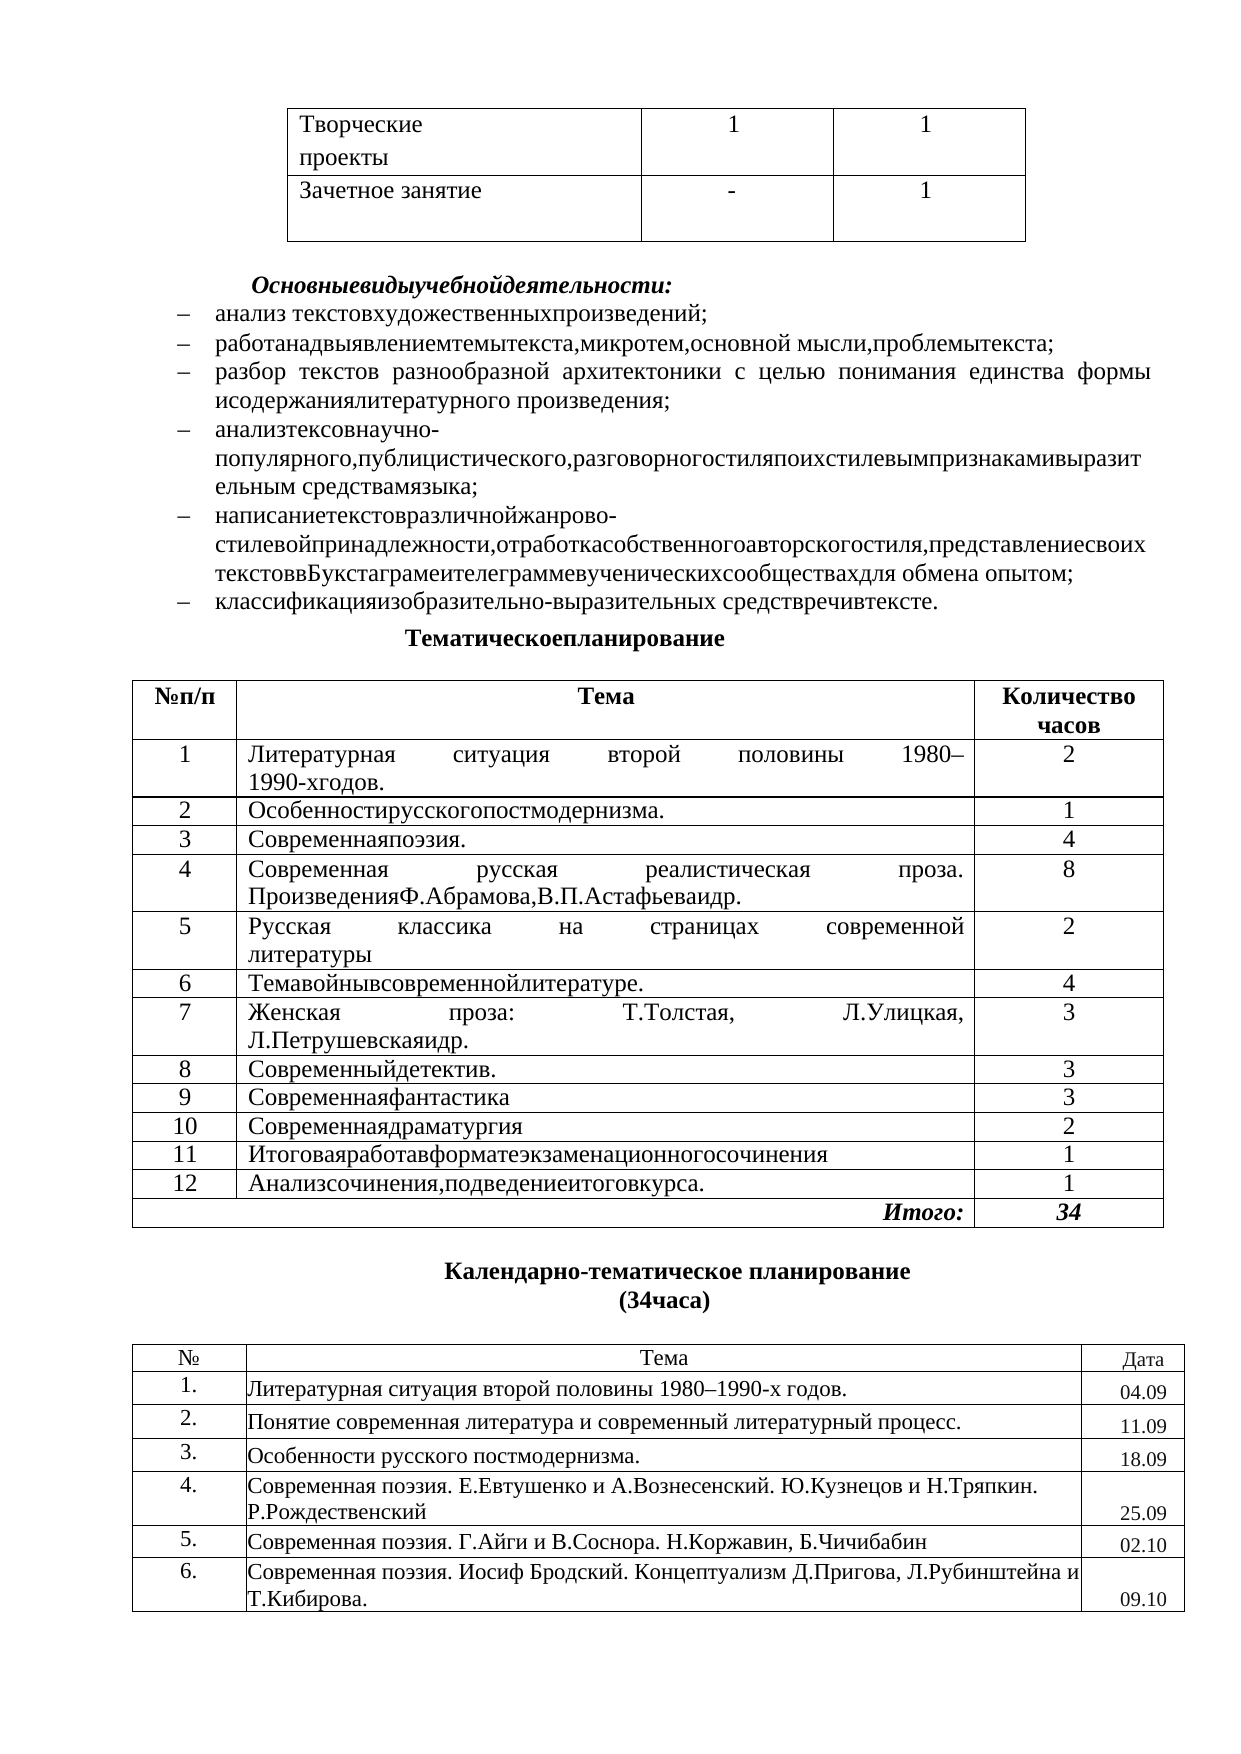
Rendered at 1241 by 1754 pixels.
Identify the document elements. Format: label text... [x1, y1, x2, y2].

table_cell 1 [642, 109, 833, 175]
table_cell 2 [975, 1113, 1163, 1141]
text (34часа) [349, 1285, 980, 1314]
table_cell 6 [133, 970, 236, 997]
table_header Дата [1082, 1345, 1184, 1371]
table_cell 10 [133, 1113, 236, 1141]
table_cell 1 [834, 109, 1025, 175]
table_cell 1 [133, 740, 236, 796]
table_cell Литературная ситуация второй половины 1980–1990-х годов. [247, 1372, 1081, 1404]
table_cell Особенностирусскогопостмодернизма. [237, 798, 974, 825]
table_cell 5. [133, 1526, 246, 1557]
table_cell - [642, 176, 833, 241]
text Тематическоепланирование [404, 623, 1176, 651]
table_cell Особенности русского постмодернизма. [247, 1439, 1081, 1471]
table_cell Анализсочинения,подведениеитоговкурса. [237, 1170, 974, 1198]
table_cell 3 [133, 826, 236, 854]
table_cell Современныйдетектив. [237, 1056, 974, 1083]
table_cell 4 [975, 970, 1163, 997]
table_cell 09.10 [1082, 1558, 1184, 1611]
table_cell 11.09 [1082, 1405, 1184, 1438]
table_cell 4 [975, 826, 1163, 854]
list разбор текстов разнообразной архитектоники с целью понимания единства формы исодержаниялитературного произведения; [177, 356, 1152, 414]
table_cell Темавойнывсовременнойлитературе. [237, 970, 974, 997]
table_header Количествочасов [975, 681, 1163, 739]
table_cell 5 [133, 912, 236, 968]
table_cell 18.09 [1082, 1439, 1184, 1471]
table_cell Современная русская реалистическая проза. ПроизведенияФ.Абрамова,В.П.Астафьеваидр. [237, 855, 974, 911]
table_cell 3 [975, 1084, 1163, 1112]
table_cell 8 [975, 855, 1163, 911]
list анализ текстовхудожественныхпроизведений; [177, 299, 1176, 328]
table_header №п/п [133, 681, 236, 739]
list классификацияизобразительно-выразительных средствречивтексте. [177, 586, 1176, 615]
table_cell Женская проза: Т.Толстая, Л.Улицкая, Л.Петрушевскаяидр. [237, 998, 974, 1055]
table_cell 34 [975, 1199, 1163, 1227]
table_cell Современная поэзия. Иосиф Бродский. Концептуализм Д.Пригова, Л.Рубинштейна и Т.Кибирова. [247, 1558, 1081, 1611]
table_cell Итоговаяработавформатеэкзаменационногосочинения [237, 1142, 974, 1169]
table_cell 3. [133, 1439, 246, 1471]
table_header № [133, 1345, 246, 1371]
table_cell 9 [133, 1084, 236, 1112]
table_cell 1 [834, 176, 1025, 241]
list написаниетекстовразличнойжанрово-стилевойпринадлежности,отработкасобственногоавторскогостиля,представлениесвоихтекстоввБукстаграмеителеграммевученическихсообществахдля обмена опытом; [177, 500, 1152, 586]
table_header Тема [247, 1345, 1081, 1371]
table_cell Творческие проекты [288, 109, 641, 175]
table_cell 1 [975, 1170, 1163, 1198]
table_cell 4 [133, 855, 236, 911]
table_header Тема [237, 681, 974, 739]
table_cell 11 [133, 1142, 236, 1169]
table_cell 6. [133, 1558, 246, 1611]
table_cell 7 [133, 998, 236, 1055]
table_cell Современная поэзия. Г.Айги и В.Соснора. Н.Коржавин, Б.Чичибабин [247, 1526, 1081, 1557]
list анализтексовнаучно-популярного,публицистического,разговорногостиляпоихстилевымпризнакамивыразительным средствамязыка; [177, 414, 1152, 500]
table_cell Итого: [133, 1199, 974, 1227]
table_cell 2 [975, 740, 1163, 796]
table_cell 1 [975, 798, 1163, 825]
table_cell Современная поэзия. Е.Евтушенко и А.Вознесенский. Ю.Кузнецов и Н.Тряпкин. Р.Рождественский [247, 1472, 1081, 1524]
table_cell 2. [133, 1405, 246, 1438]
list работанадвыявлениемтемытекста,микротем,основной мысли,проблемытекста; [177, 328, 1176, 356]
table_cell 8 [133, 1056, 236, 1083]
table_cell Современнаяфантастика [237, 1084, 974, 1112]
table_cell 3 [975, 1056, 1163, 1083]
table_cell Литературная ситуация второй половины 1980– 1990-хгодов. [237, 740, 974, 796]
table_cell 2 [975, 912, 1163, 968]
text Основныевидыучебнойдеятельности: [251, 271, 1176, 299]
table_cell Зачетное занятие [288, 176, 641, 241]
table_cell 25.09 [1082, 1472, 1184, 1524]
table_cell 3 [975, 998, 1163, 1055]
table_cell 12 [133, 1170, 236, 1198]
table_cell 4. [133, 1472, 246, 1524]
table_cell Понятие современная литература и современный литературный процесс. [247, 1405, 1081, 1438]
table_cell 02.10 [1082, 1526, 1184, 1557]
table_cell Современнаяпоэзия. [237, 826, 974, 854]
table_cell 2 [133, 798, 236, 825]
table_cell 1 [975, 1142, 1163, 1169]
table_cell 1. [133, 1372, 246, 1404]
table_cell 04.09 [1082, 1372, 1184, 1404]
table_cell Современнаядраматургия [237, 1113, 974, 1141]
table_cell Русская классика на страницах современной литературы [237, 912, 974, 968]
text Календарно-тематическое планирование [190, 1256, 911, 1285]
